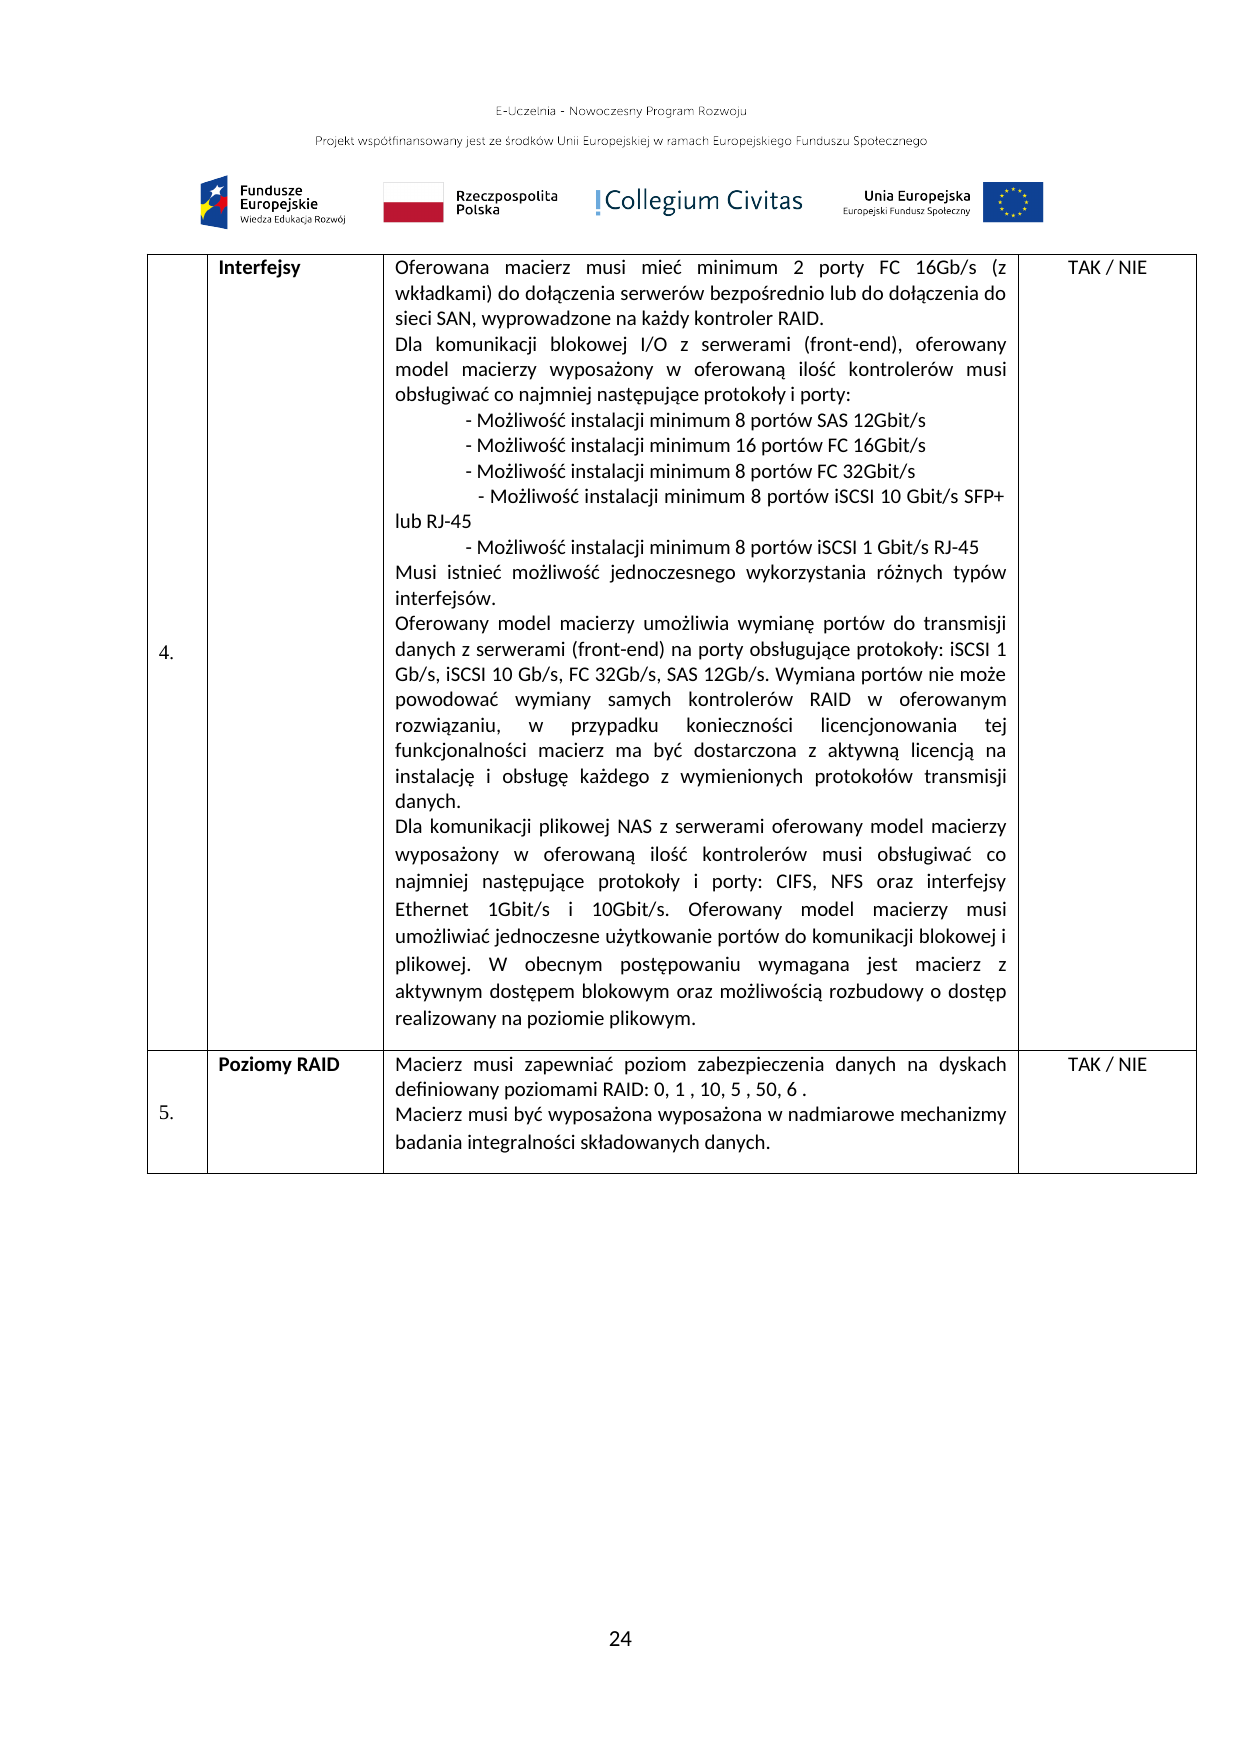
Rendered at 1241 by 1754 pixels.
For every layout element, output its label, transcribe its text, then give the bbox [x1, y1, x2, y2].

table_cell Poziomy RAID [208, 1051, 383, 1173]
table_cell Interfejsy [208, 255, 383, 1050]
table_cell Oferowana macierz musi mieć minimum 2 porty FC 16Gb/s (z wkładkami) do dołączenia serwerów bezpośrednio lub do dołączenia do sieci SAN, wyprowadzone na każdy kontroler RAID. Dla komunikacji blokowej I/O z serwerami (front-end), oferowany model macierzy wyposażony w oferowaną ilość kontrolerów musi obsługiwać co najmniej następujące protokoły i porty: - Możliwość instalacji minimum 8 portów SAS 12Gbit/s - Możliwość instalacji minimum 16 portów FC 16Gbit/s - Możliwość instalacji minimum 8 portów FC 32Gbit/s - Możliwość instalacji minimum 8 portów iSCSI 10 Gbit/s SFP+ lub RJ-45 - Możliwość instalacji minimum 8 portów iSCSI 1 Gbit/s RJ-45 Musi istnieć możliwość jednoczesnego wykorzystania różnych typów interfejsów. Oferowany model macierzy umożliwia wymianę portów do transmisji danych z serwerami (front-end) na porty obsługujące protokoły: iSCSI 1 Gb/s, iSCSI 10 Gb/s, FC 32Gb/s, SAS 12Gb/s. Wymiana portów nie może powodować wymiany samych kontrolerów RAID w oferowanym rozwiązaniu, w przypadku konieczności licencjonowania tej funkcjonalności macierz ma być dostarczona z aktywną licencją na instalację i obsługę każdego z wymienionych protokołów transmisji danych. Dla komunikacji plikowej NAS z serwerami oferowany model macierzy wyposażony w oferowaną ilość kontrolerów musi obsługiwać co najmniej następujące protokoły i porty: CIFS, NFS oraz interfejsy Ethernet 1Gbit/s i 10Gbit/s. Oferowany model macierzy musi umożliwiać jednoczesne użytkowanie portów do komunikacji blokowej i plikowej. W obecnym postępowaniu wymagana jest macierz z aktywnym dostępem blokowym oraz możliwością rozbudowy o dostęp realizowany na poziomie plikowym. [384, 255, 1018, 1050]
table_cell [148, 1051, 207, 1173]
picture [147, 73, 1093, 254]
table_cell [148, 255, 207, 1050]
table_cell TAK / NIE [1019, 1051, 1196, 1173]
table_cell Macierz musi zapewniać poziom zabezpieczenia danych na dyskach definiowany poziomami RAID: 0, 1 , 10, 5 , 50, 6 . Macierz musi być wyposażona wyposażona w nadmiarowe mechanizmy badania integralności składowanych danych. [384, 1051, 1018, 1173]
table_cell TAK / NIE [1019, 255, 1196, 1050]
